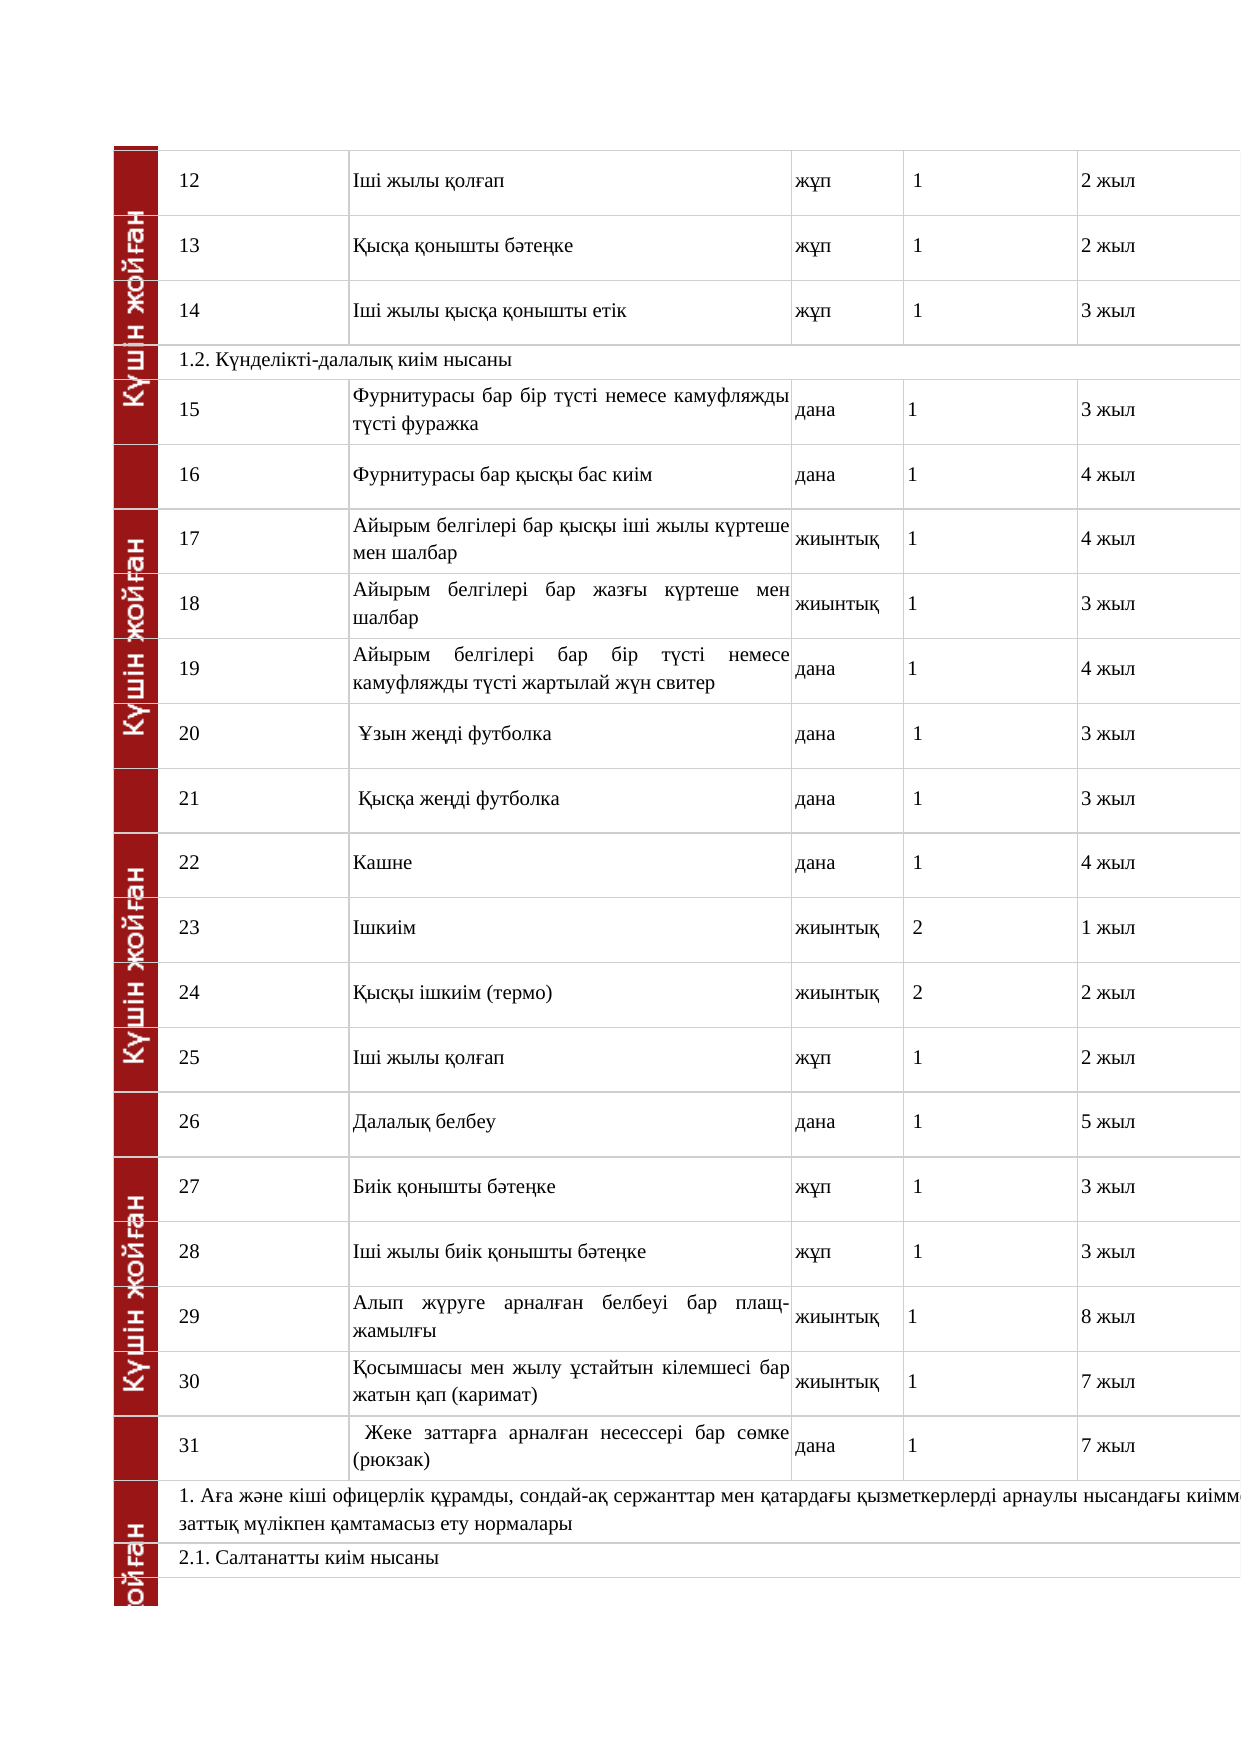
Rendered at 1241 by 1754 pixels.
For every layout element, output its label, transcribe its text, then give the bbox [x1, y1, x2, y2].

table_cell Қысқа жеңді футболка [350, 769, 791, 832]
table_cell 4 жыл [1078, 510, 1240, 573]
table_cell 1 [904, 1028, 1077, 1091]
table_cell 3 жыл [1078, 1158, 1240, 1221]
table_cell 18 [114, 574, 348, 638]
table_cell 7 жыл [1078, 1417, 1240, 1480]
table_cell 2 жыл [1078, 1028, 1240, 1091]
table_cell 4 жыл [1078, 639, 1240, 703]
table_cell Биік қонышты бәтеңке [350, 1158, 791, 1221]
table_cell дана [792, 1093, 903, 1156]
table_cell Іші жылы қысқа қонышты етік [350, 281, 791, 344]
table_cell 1 [904, 1417, 1077, 1480]
table_cell 1.2. Күнделікті-далалық киім нысаны [114, 346, 1240, 379]
table_cell 1 [904, 281, 1077, 344]
table_cell 21 [114, 769, 348, 832]
table_cell дана [792, 639, 903, 703]
table_cell 1 [904, 380, 1077, 443]
table_cell Далалық белбеу [350, 1093, 791, 1156]
table_cell 2 жыл [1078, 151, 1240, 215]
table_cell 15 [114, 380, 348, 443]
table_cell жұп [792, 1028, 903, 1091]
table_cell 17 [114, 510, 348, 573]
table_cell 4 жыл [1078, 445, 1240, 508]
table_cell 14 [114, 281, 348, 344]
table_cell 2.1. Салтанатты киім нысаны [114, 1544, 1240, 1577]
table_cell жұп [792, 151, 903, 215]
table_cell Жеке заттарға арналған несессері бар сөмке (рюкзак) [350, 1417, 791, 1480]
table_cell 27 [114, 1158, 348, 1221]
table_cell 12 [114, 151, 348, 215]
table_cell 16 [114, 445, 348, 508]
table_cell 1 [904, 1287, 1077, 1351]
table_cell Фурнитурасы бар қысқы бас киім [350, 445, 791, 508]
table_cell Ішкиім [350, 898, 791, 962]
table_cell 24 [114, 963, 348, 1027]
table_cell 31 [114, 1417, 348, 1480]
table_cell Қысқа қонышты бәтеңке [350, 216, 791, 279]
table_cell жұп [792, 1158, 903, 1221]
table_cell 2 [904, 963, 1077, 1027]
table_cell 1 [904, 445, 1077, 508]
table_cell дана [792, 769, 903, 832]
table_cell 4 жыл [1078, 834, 1240, 897]
table_cell жиынтық [792, 963, 903, 1027]
table_cell Айырым белгілері бар бір түсті немесе камуфляжды түсті жартылай жүн свитер [350, 639, 791, 703]
table_cell Айырым белгілері бар қысқы іші жылы күртеше мен шалбар [350, 510, 791, 573]
table_cell 26 [114, 1093, 348, 1156]
table_cell дана [792, 834, 903, 897]
table_cell 1. Аға және кіші офицерлік құрамды, сондай-ақ сержанттар мен қатардағы қызметкерлерді арнаулы нысандағы киіммен және басқа да заттық мүлікпен қамтамасыз ету нормалары [114, 1481, 1240, 1542]
table_cell 3 жыл [1078, 574, 1240, 638]
table_cell 3 жыл [1078, 380, 1240, 443]
table_cell 1 [904, 1222, 1077, 1286]
table_cell 7 жыл [1078, 1352, 1240, 1415]
table_cell 3 жыл [1078, 704, 1240, 767]
table_cell 1 [904, 639, 1077, 703]
table_cell жұп [792, 281, 903, 344]
table_cell 1 [904, 1158, 1077, 1221]
table_cell 2 жыл [1078, 963, 1240, 1027]
table_cell 28 [114, 1222, 348, 1286]
table_cell 1 [904, 1352, 1077, 1415]
table_cell Іші жылы қолғап [350, 151, 791, 215]
table_cell 1 [904, 510, 1077, 573]
table_cell 1 [904, 151, 1077, 215]
table_cell 2 [904, 898, 1077, 962]
table_cell 1 [904, 704, 1077, 767]
table_cell дана [792, 380, 903, 443]
table_cell жұп [792, 1222, 903, 1286]
table_cell 30 [114, 1352, 348, 1415]
table_cell дана [792, 445, 903, 508]
picture [114, 1578, 158, 1606]
table_cell 8 жыл [1078, 1287, 1240, 1351]
table_cell 3 жыл [1078, 281, 1240, 344]
table_cell жиынтық [792, 510, 903, 573]
table_cell Қосымшасы мен жылу ұстайтын кілемшесі бар жатын қап (каримат) [350, 1352, 791, 1415]
table_cell дана [792, 704, 903, 767]
table_cell 5 жыл [1078, 1093, 1240, 1156]
table_cell 13 [114, 216, 348, 279]
picture [114, 146, 158, 150]
table_cell дана [792, 1417, 903, 1480]
table_cell 3 жыл [1078, 1222, 1240, 1286]
table_cell 1 [904, 1093, 1077, 1156]
table_cell Ұзын жеңді футболка [350, 704, 791, 767]
table_cell 19 [114, 639, 348, 703]
table_cell 1 жыл [1078, 898, 1240, 962]
table_cell Фурнитурасы бар бір түсті немесе камуфляжды түсті фуражка [350, 380, 791, 443]
table_cell 25 [114, 1028, 348, 1091]
table_cell жұп [792, 216, 903, 279]
table_cell Қысқы ішкиім (термо) [350, 963, 791, 1027]
table_cell 1 [904, 834, 1077, 897]
table_cell жиынтық [792, 574, 903, 638]
table_cell 23 [114, 898, 348, 962]
table_cell 1 [904, 216, 1077, 279]
table_cell жиынтық [792, 898, 903, 962]
table_cell 3 жыл [1078, 769, 1240, 832]
table_cell 2 жыл [1078, 216, 1240, 279]
table_cell жиынтық [792, 1352, 903, 1415]
table_cell 22 [114, 834, 348, 897]
table_cell 20 [114, 704, 348, 767]
table_cell 1 [904, 574, 1077, 638]
table_cell 29 [114, 1287, 348, 1351]
table_cell 1 [904, 769, 1077, 832]
table_cell Кашне [350, 834, 791, 897]
table_cell Іші жылы қолғап [350, 1028, 791, 1091]
table_cell Айырым белгілері бар жазғы күртеше мен шалбар [350, 574, 791, 638]
table_cell Іші жылы биік қонышты бәтеңке [350, 1222, 791, 1286]
table_cell Алып жүруге арналған белбеуі бар плащ-жамылғы [350, 1287, 791, 1351]
table_cell жиынтық [792, 1287, 903, 1351]
